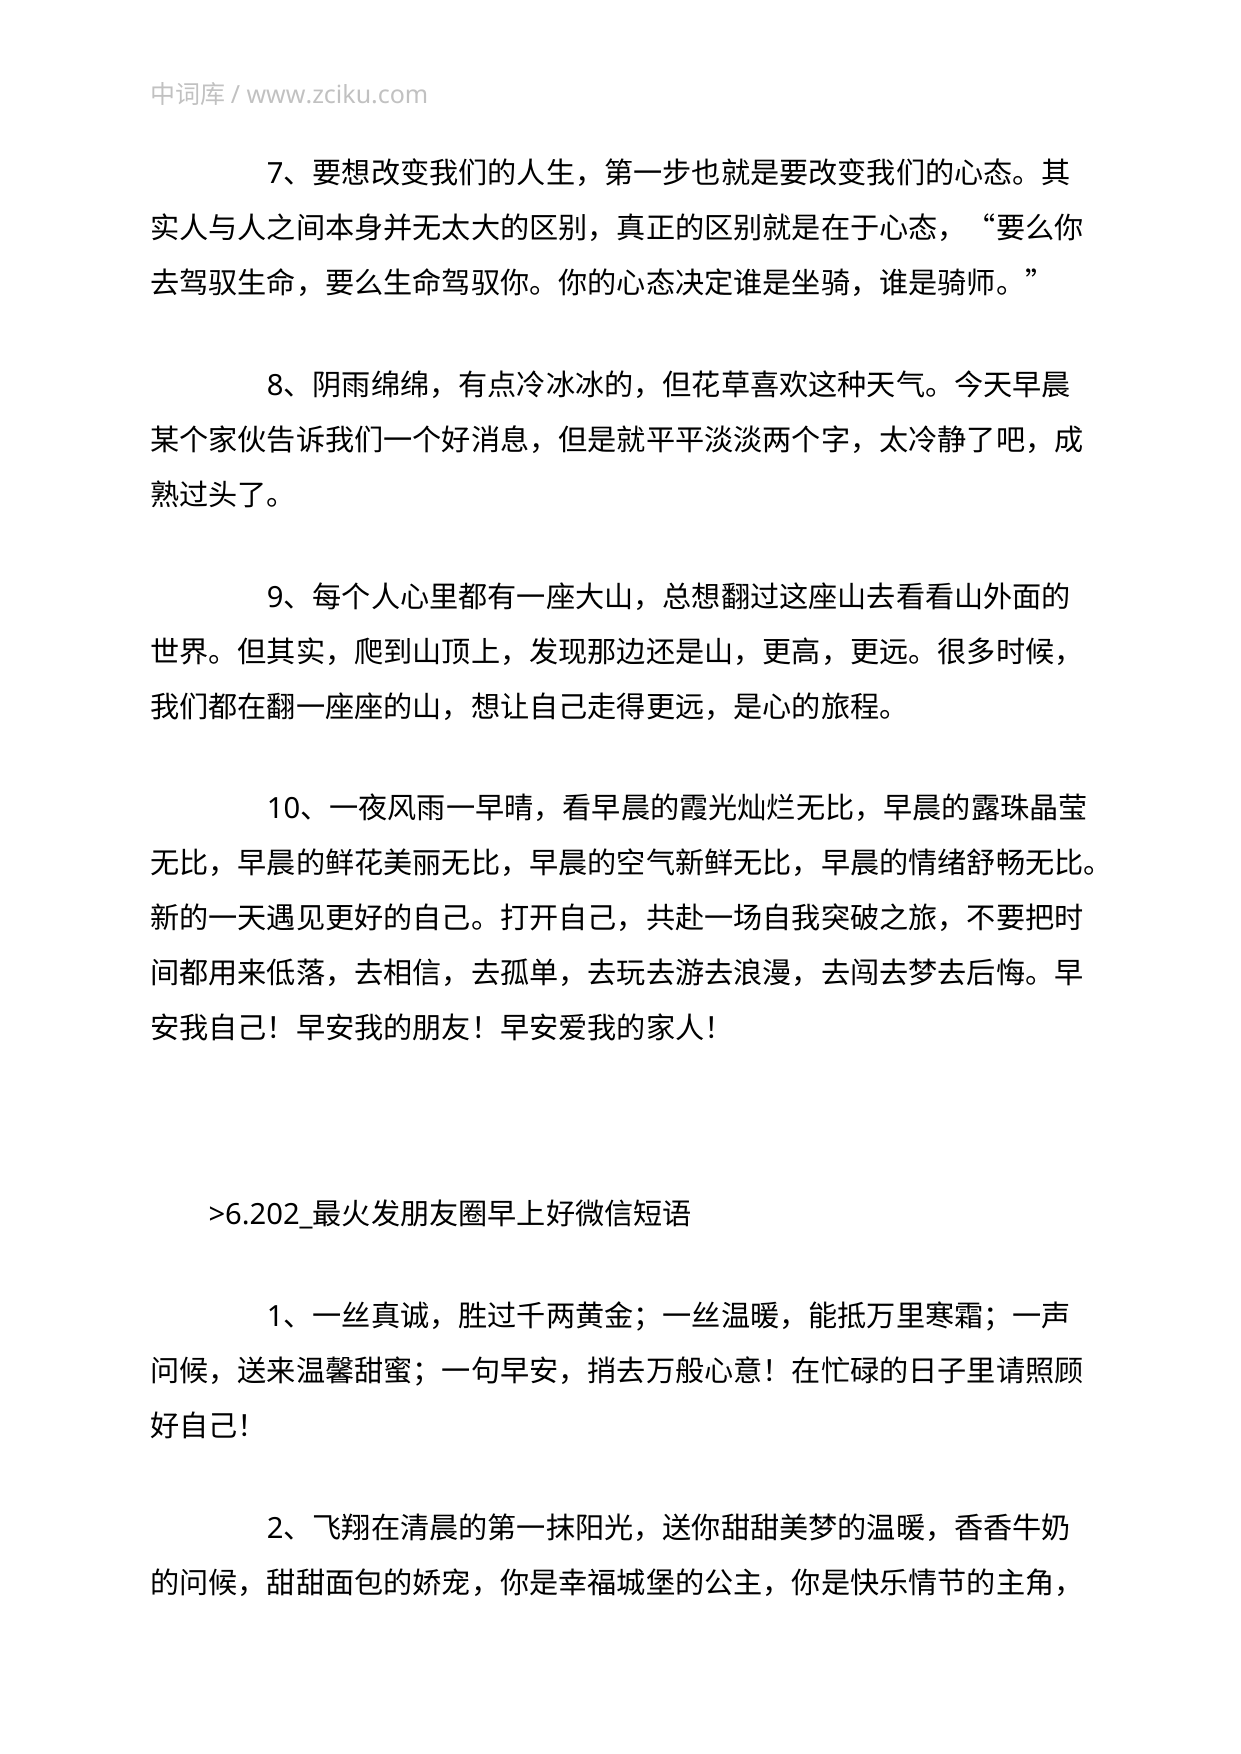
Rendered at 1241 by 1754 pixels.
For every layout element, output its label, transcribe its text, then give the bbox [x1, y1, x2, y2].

text 9、每个人心里都有一座大山，总想翻过这座山去看看山外面的世界。但其实，爬到山顶上，发现那边还是山，更高，更远。很多时候，我们都在翻一座座的山，想让自己走得更远，是心的旅程。 [150, 573, 1090, 726]
text >6.202_最火发朋友圈早上好微信短语 [150, 1191, 1090, 1233]
text 1、一丝真诚，胜过千两黄金；一丝温暖，能抵万里寒霜；一声问候，送来温馨甜蜜；一句早安，捎去万般心意！在忙碌的日子里请照顾好自己！ [150, 1293, 1090, 1445]
text 8、阴雨绵绵，有点冷冰冰的，但花草喜欢这种天气。今天早晨某个家伙告诉我们一个好消息，但是就平平淡淡两个字，太冷静了吧，成熟过头了。 [150, 362, 1090, 514]
text 7、要想改变我们的人生，第一步也就是要改变我们的心态。其实人与人之间本身并无太大的区别，真正的区别就是在于心态，“要么你去驾驭生命，要么生命驾驭你。你的心态决定谁是坐骑，谁是骑师。” [150, 150, 1090, 302]
text 10、一夜风雨一早晴，看早晨的霞光灿烂无比，早晨的露珠晶莹无比，早晨的鲜花美丽无比，早晨的空气新鲜无比，早晨的情绪舒畅无比。新的一天遇见更好的自己。打开自己，共赴一场自我突破之旅，不要把时间都用来低落，去相信，去孤单，去玩去游去浪漫，去闯去梦去后悔。早安我自己！早安我的朋友！早安爱我的家人！ [150, 785, 1090, 1047]
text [150, 1504, 1090, 1602]
